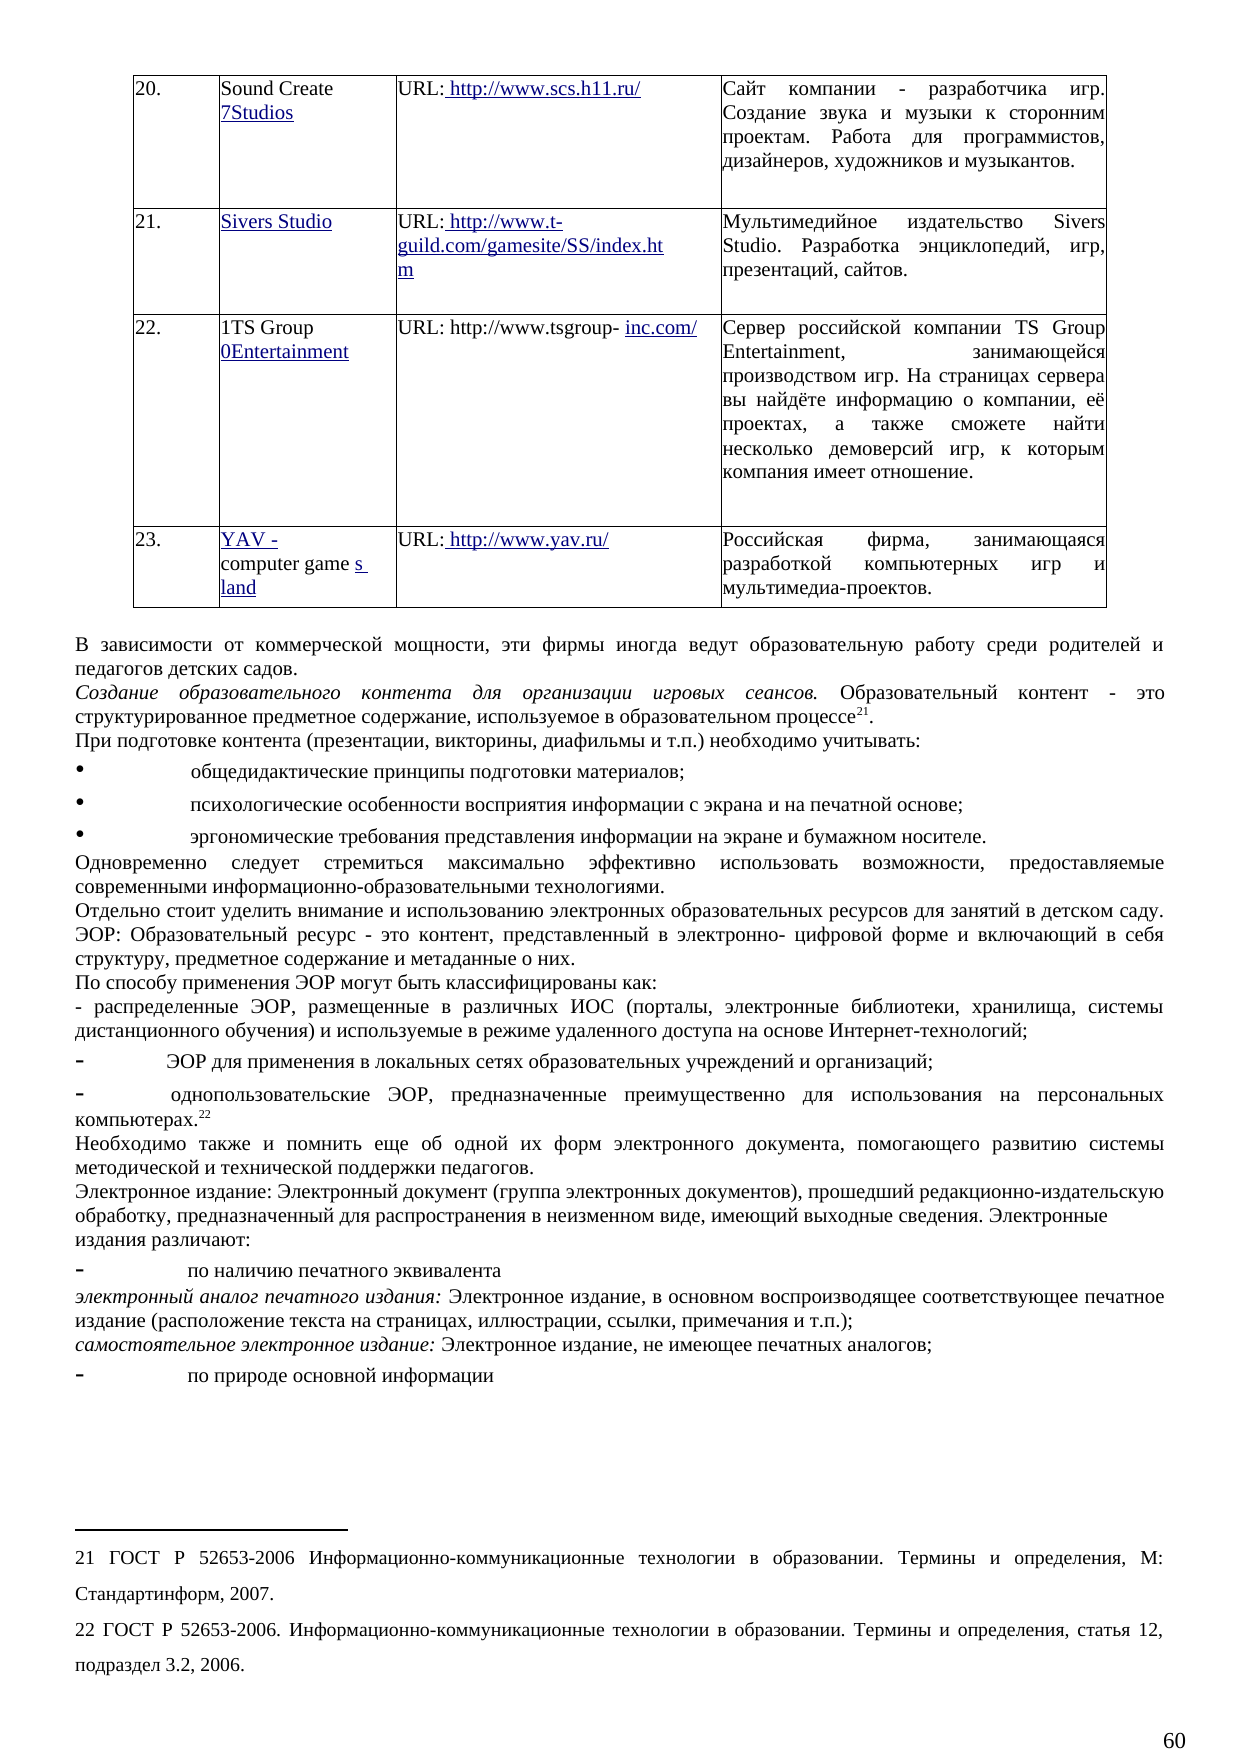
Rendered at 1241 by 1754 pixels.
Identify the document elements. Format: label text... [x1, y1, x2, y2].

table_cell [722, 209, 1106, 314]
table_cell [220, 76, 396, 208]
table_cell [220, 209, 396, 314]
text Электронное издание: Электронный документ (группа электронных документов), прошедший редакционно-издательскую обработку, предназначенный для распространения в неизменном виде, имеющий выходные сведения. Электронные издания различают: [75, 1179, 1165, 1251]
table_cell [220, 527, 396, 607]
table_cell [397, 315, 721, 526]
text Необходимо также и помнить еще об одной их форм электронного документа, помогающего развитию системы методической и технической поддержки педагогов. [75, 1131, 1165, 1179]
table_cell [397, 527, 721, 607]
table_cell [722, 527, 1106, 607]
list однопользовательские ЭОР, предназначенные преимущественно для использования на персональных компьютерах. [75, 1074, 1165, 1131]
list ЭОР для применения в локальных сетях образовательных учреждений и организаций; [75, 1042, 1165, 1074]
text По способу применения ЭОР могут быть классифицированы как: [75, 970, 1165, 994]
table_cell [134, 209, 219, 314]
list по наличию печатного эквивалента [75, 1251, 1165, 1284]
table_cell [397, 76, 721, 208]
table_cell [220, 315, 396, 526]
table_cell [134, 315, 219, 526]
text электронный аналог печатного издания: Электронное издание, в основном воспроизводящее соответствующее печатное издание (расположение текста на страницах, иллюстрации, ссылки, примечания и т.п.); [75, 1284, 1165, 1332]
text Одновременно следует стремиться максимально эффективно использовать возможности, предоставляемые современными информационно-образовательными технологиями. [75, 850, 1165, 898]
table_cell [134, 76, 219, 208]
list эргономические требования представления информации на экране и бумажном носителе. [75, 817, 1165, 850]
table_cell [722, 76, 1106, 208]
text При подготовке контента (презентации, викторины, диафильмы и т.п.) необходимо учитывать: [75, 728, 1165, 752]
text Создание образовательного контента для организации игровых сеансов. Образовательный контент - это структурированное предметное содержание, используемое в образовательном процессе. [75, 680, 1165, 728]
text В зависимости от коммерческой мощности, эти фирмы иногда ведут образовательную работу среди родителей и педагогов детских садов. [75, 632, 1165, 680]
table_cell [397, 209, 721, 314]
list психологические особенности восприятия информации с экрана и на печатной основе; [75, 785, 1165, 817]
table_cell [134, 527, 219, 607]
list по природе основной информации [75, 1356, 1165, 1388]
list общедидактические принципы подготовки материалов; [75, 752, 1165, 785]
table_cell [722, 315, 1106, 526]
text Отдельно стоит уделить внимание и использованию электронных образовательных ресурсов для занятий в детском саду. ЭОР: Образовательный ресурс - это контент, представленный в электронно- цифровой форме и включающий в себя структуру, предметное содержание и метаданные о них. [75, 898, 1165, 970]
text - распределенные ЭОР, размещенные в различных ИОС (порталы, электронные библиотеки, хранилища, системы дистанционного обучения) и используемые в режиме удаленного доступа на основе Интернет-технологий; [75, 994, 1165, 1042]
text самостоятельное электронное издание: Электронное издание, не имеющее печатных аналогов; [75, 1332, 1165, 1356]
